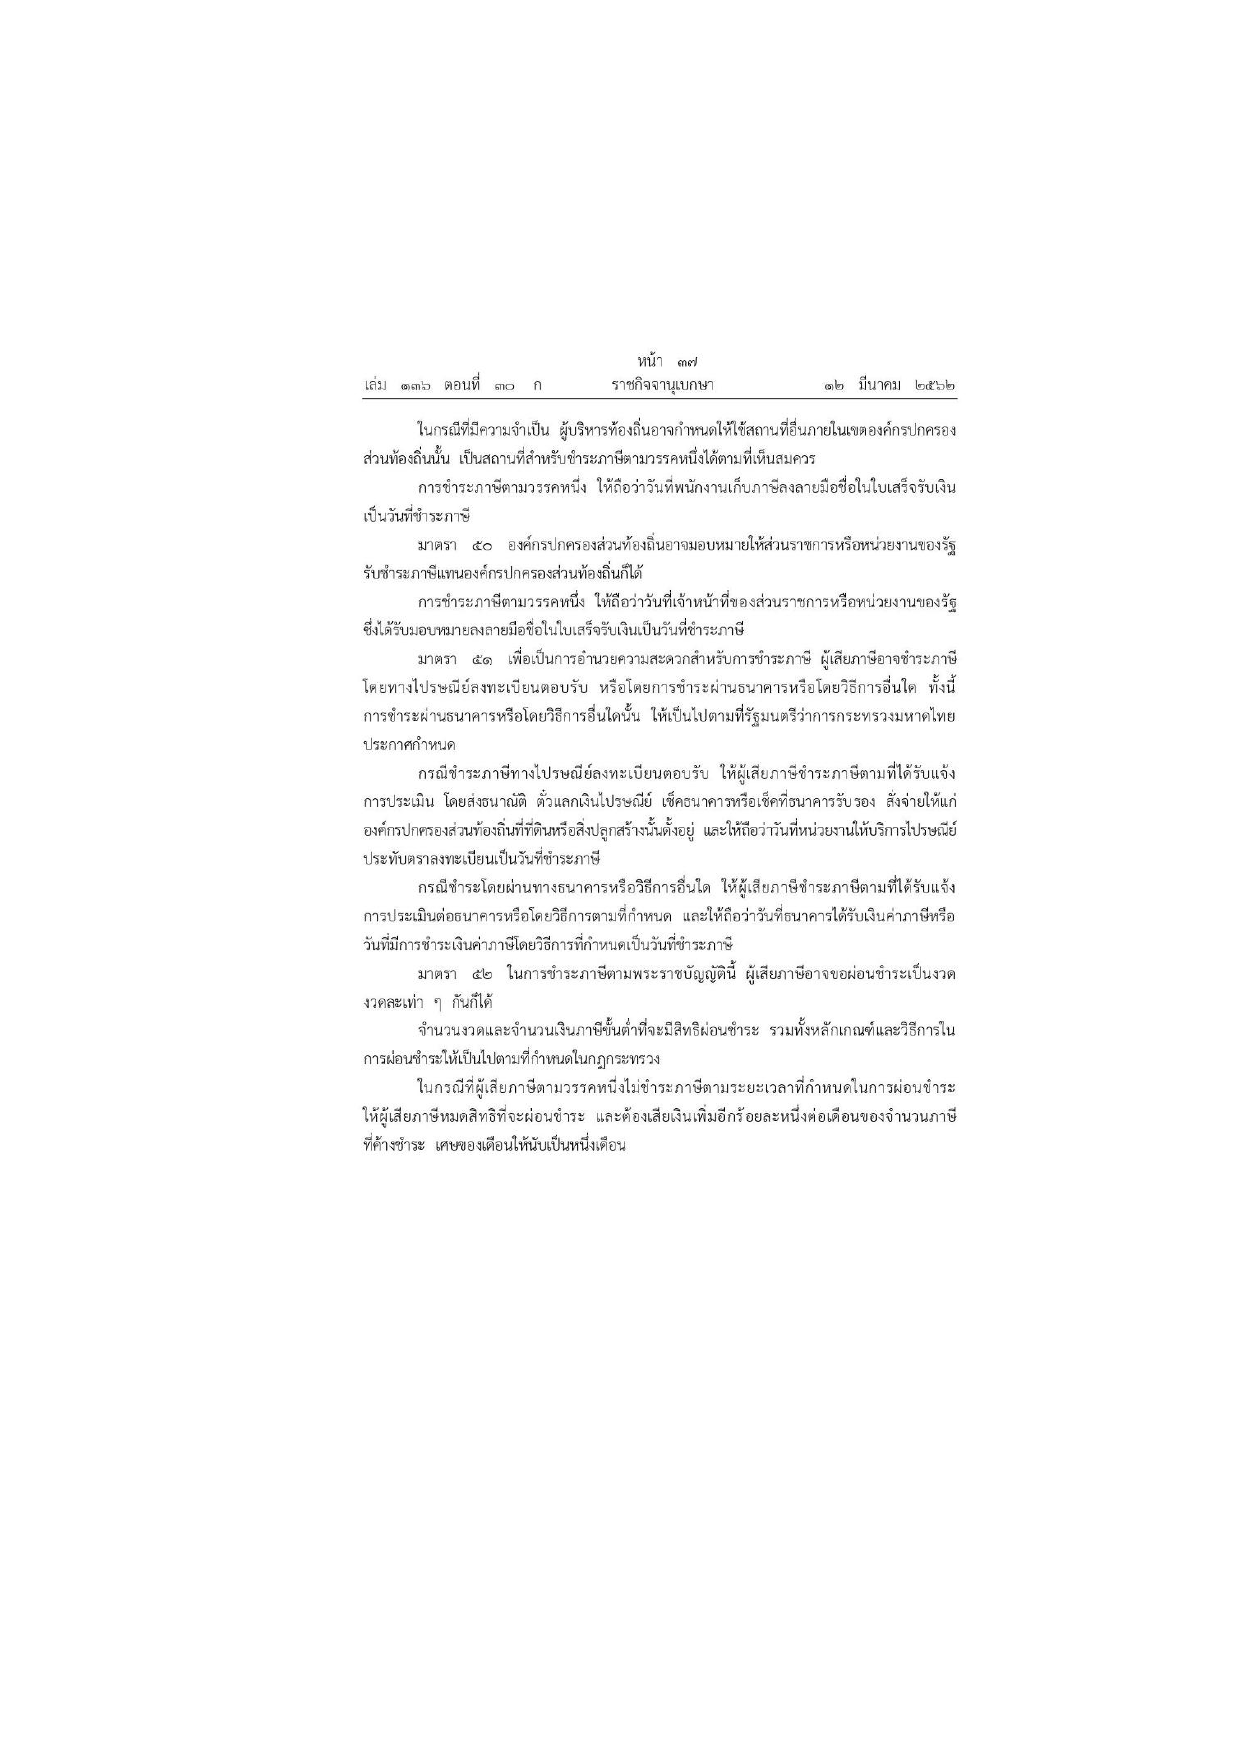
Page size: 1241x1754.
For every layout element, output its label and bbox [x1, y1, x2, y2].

picture [150, 150, 1169, 1590]
